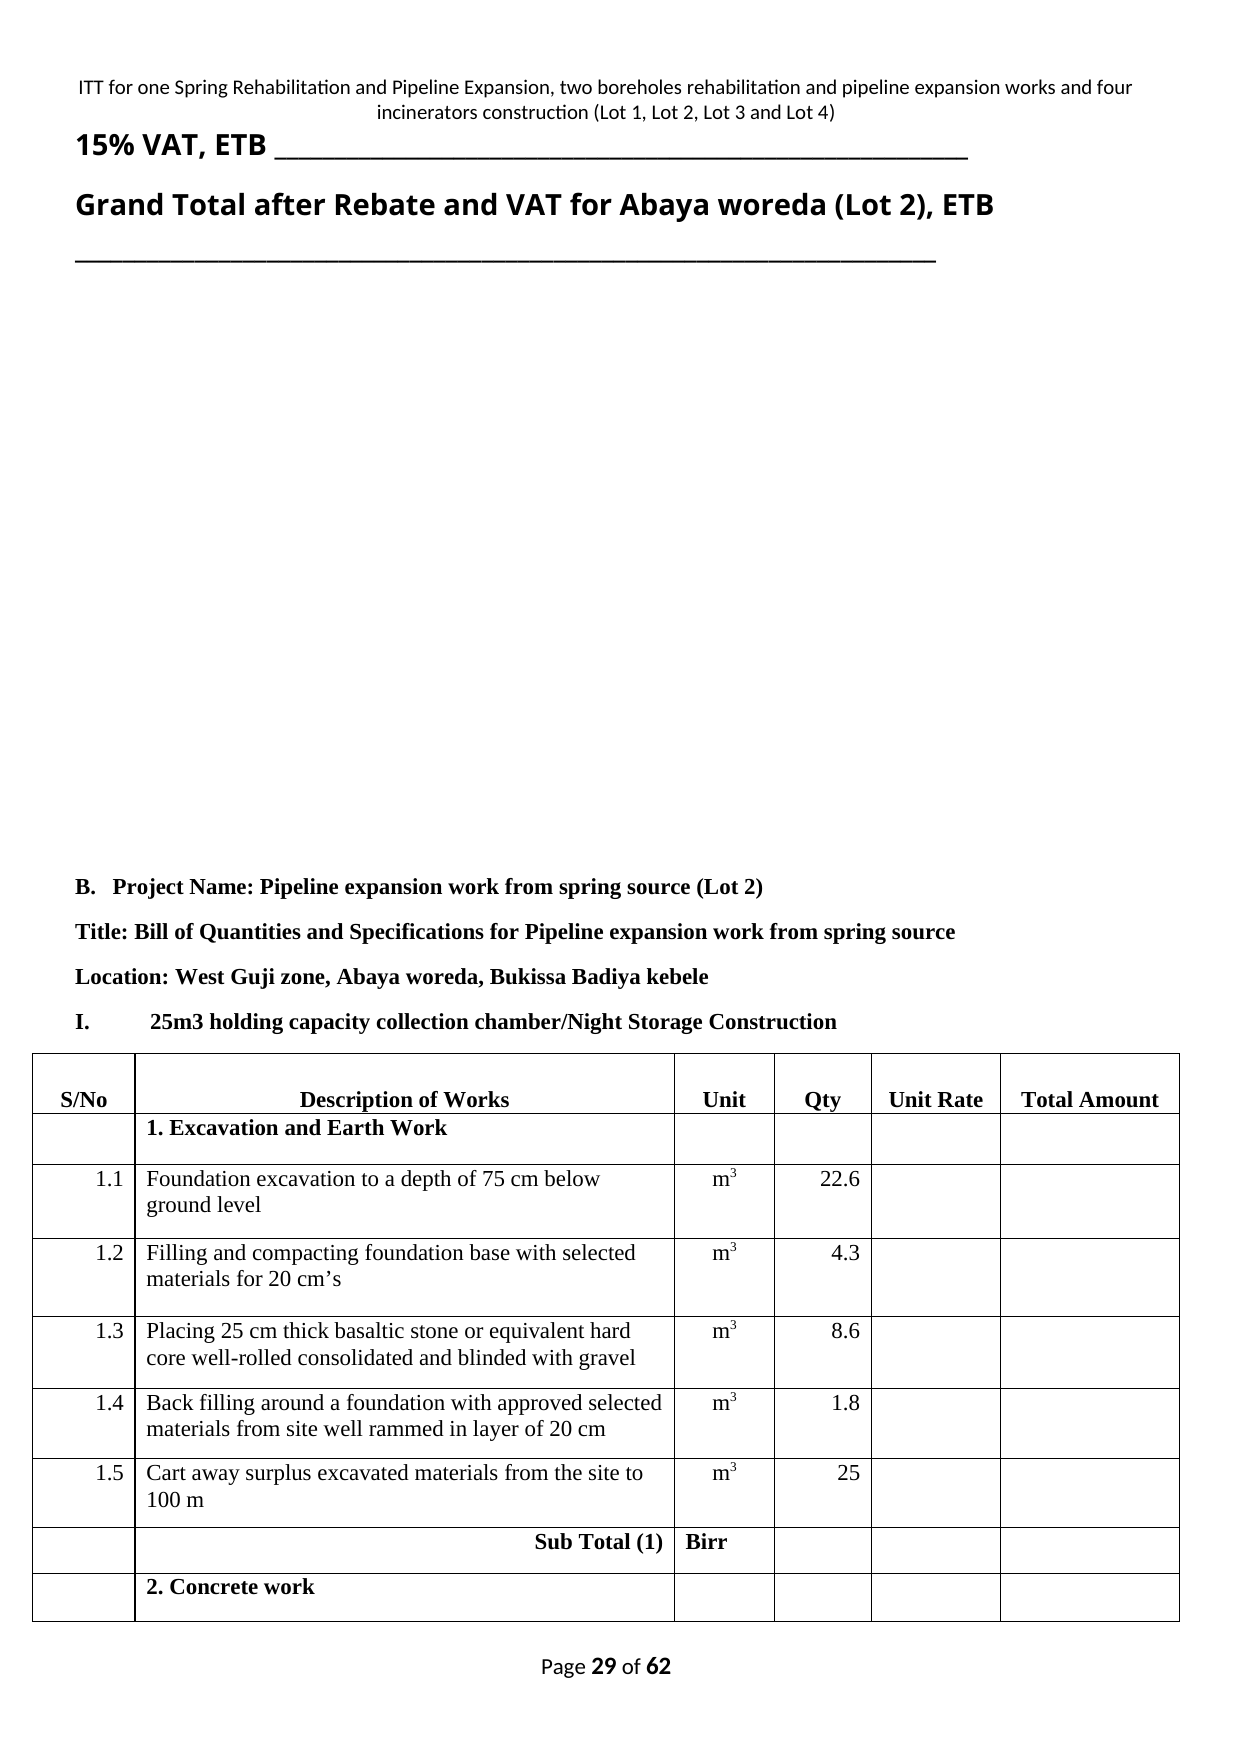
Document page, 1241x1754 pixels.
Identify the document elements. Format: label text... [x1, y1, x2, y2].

table_cell [1001, 1114, 1179, 1164]
text Title: Bill of Quantities and Specifications for Pipeline expansion work from spring source [75, 918, 1137, 944]
table_cell [675, 1574, 774, 1621]
table_cell 4.3 [775, 1239, 871, 1316]
table_cell 1.4 [33, 1389, 134, 1458]
table_cell 1.5 [33, 1459, 134, 1527]
table_cell [775, 1574, 871, 1621]
table_cell [872, 1114, 1000, 1164]
text Grand Total after Rebate and VAT for Abaya woreda (Lot 2), ETB ________________________________________________________________________ [75, 184, 1137, 267]
table_cell Placing 25 cm thick basaltic stone or equivalent hard core well-rolled consolidated and blinded with gravel [136, 1317, 674, 1388]
table_cell [1001, 1317, 1179, 1388]
table_cell [872, 1239, 1000, 1316]
list Project Name: Pipeline expansion work from spring source (Lot 2) [75, 873, 1137, 899]
table_cell [872, 1389, 1000, 1458]
table_cell 8.6 [775, 1317, 871, 1388]
list 25m3 holding capacity collection chamber/Night Storage Construction [75, 1008, 1137, 1034]
table_cell Back filling around a foundation with approved selected materials from site well rammed in layer of 20 cm [136, 1389, 674, 1458]
table_cell [33, 1574, 134, 1621]
table_cell [1001, 1459, 1179, 1527]
table_cell 1.1 [33, 1165, 134, 1238]
table_cell 1.2 [33, 1239, 134, 1316]
table_cell m3 [675, 1165, 774, 1238]
table_cell 1. Excavation and Earth Work [136, 1114, 674, 1164]
table_cell [872, 1317, 1000, 1388]
table_header Unit Rate [872, 1054, 1000, 1113]
table_cell 1.8 [775, 1389, 871, 1458]
table_cell 25 [775, 1459, 871, 1527]
table_cell [1001, 1389, 1179, 1458]
table_cell Foundation excavation to a depth of 75 cm below ground level [136, 1165, 674, 1238]
table_cell [872, 1574, 1000, 1621]
table_cell [872, 1459, 1000, 1527]
table_cell [872, 1528, 1000, 1572]
table_cell [775, 1528, 871, 1572]
table_header Description of Works [136, 1054, 674, 1113]
table_cell m3 [675, 1389, 774, 1458]
text Location: West Guji zone, Abaya woreda, Bukissa Badiya kebele [75, 963, 1137, 989]
table_cell Cart away surplus excavated materials from the site to 100 m [136, 1459, 674, 1527]
table_cell 1.3 [33, 1317, 134, 1388]
table_cell Birr [675, 1528, 774, 1572]
table_cell [775, 1114, 871, 1164]
table_cell 2. Concrete work [136, 1574, 674, 1621]
table_cell Filling and compacting foundation base with selected materials for 20 cm’s [136, 1239, 674, 1316]
table_cell [33, 1528, 134, 1572]
table_header Qty [775, 1054, 871, 1113]
table_cell [33, 1114, 134, 1164]
table_header Total Amount [1001, 1054, 1179, 1113]
table_header Unit [675, 1054, 774, 1113]
table_cell m3 [675, 1459, 774, 1527]
table_cell Sub Total (1) [136, 1528, 674, 1572]
table_cell [675, 1114, 774, 1164]
table_cell [1001, 1574, 1179, 1621]
text 15% VAT, ETB __________________________________________________________ [75, 125, 1137, 164]
table_cell [872, 1165, 1000, 1238]
table_header S/No [33, 1054, 134, 1113]
table_cell 22.6 [775, 1165, 871, 1238]
table_cell m3 [675, 1317, 774, 1388]
table_cell m3 [675, 1239, 774, 1316]
table_cell [1001, 1239, 1179, 1316]
table_cell [1001, 1165, 1179, 1238]
table_cell [1001, 1528, 1179, 1572]
